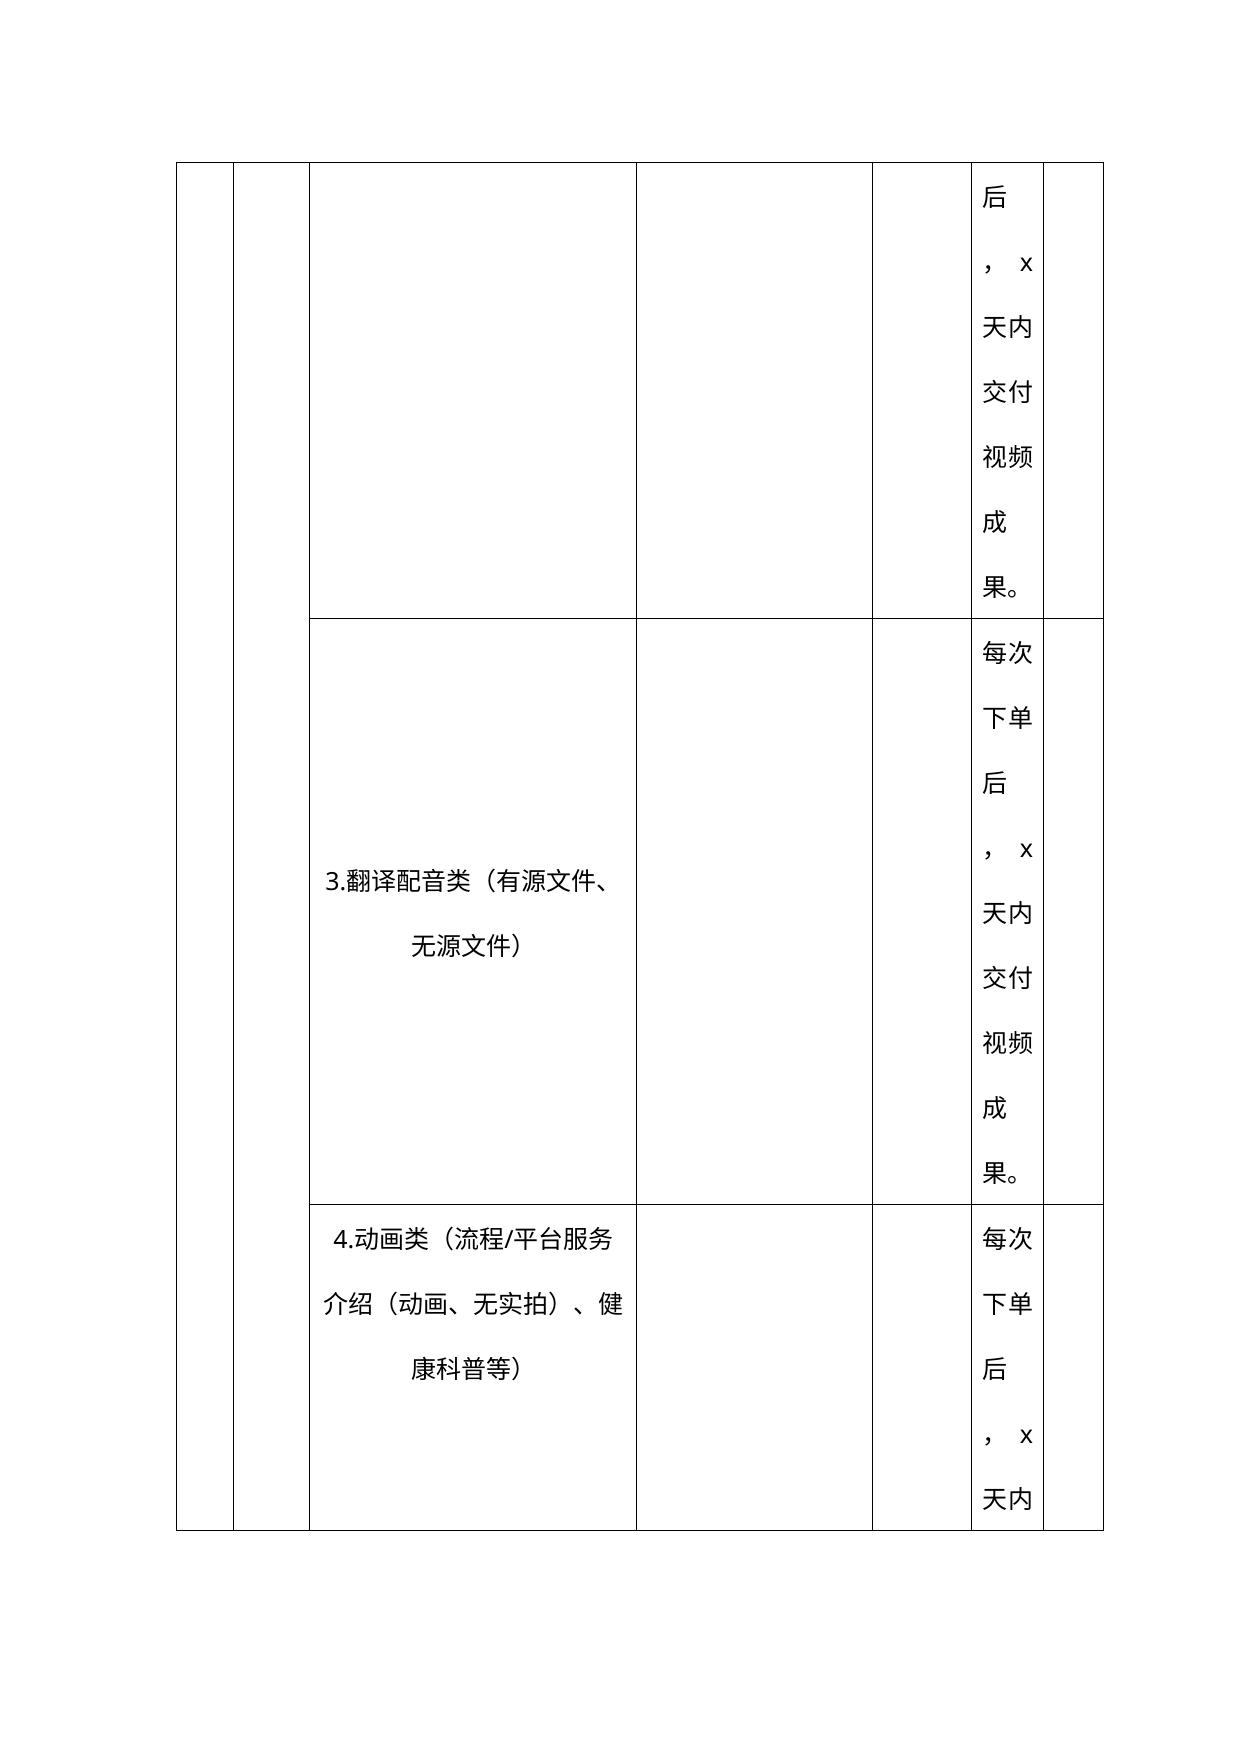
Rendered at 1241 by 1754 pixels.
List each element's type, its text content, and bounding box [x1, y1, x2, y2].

table_cell [637, 619, 872, 1204]
table_cell 每次下单后，x天内交付视频成果。 [972, 163, 1043, 618]
table_cell [1044, 163, 1103, 618]
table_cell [310, 163, 636, 618]
table_cell 每次下单后，x天内交付视频成果。 [972, 619, 1043, 1204]
table_cell [637, 163, 872, 618]
table_cell [873, 1205, 971, 1530]
table_cell [1044, 1205, 1103, 1530]
table_cell [1044, 619, 1103, 1204]
table_cell [873, 619, 971, 1204]
table_cell [873, 163, 971, 618]
table_cell 每次下单后，x天内交付视频成果。 [972, 1205, 1043, 1530]
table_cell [310, 1205, 636, 1530]
table_cell 3.翻译配音类（有源文件、无源文件） [310, 619, 636, 1204]
table_cell [637, 1205, 872, 1530]
